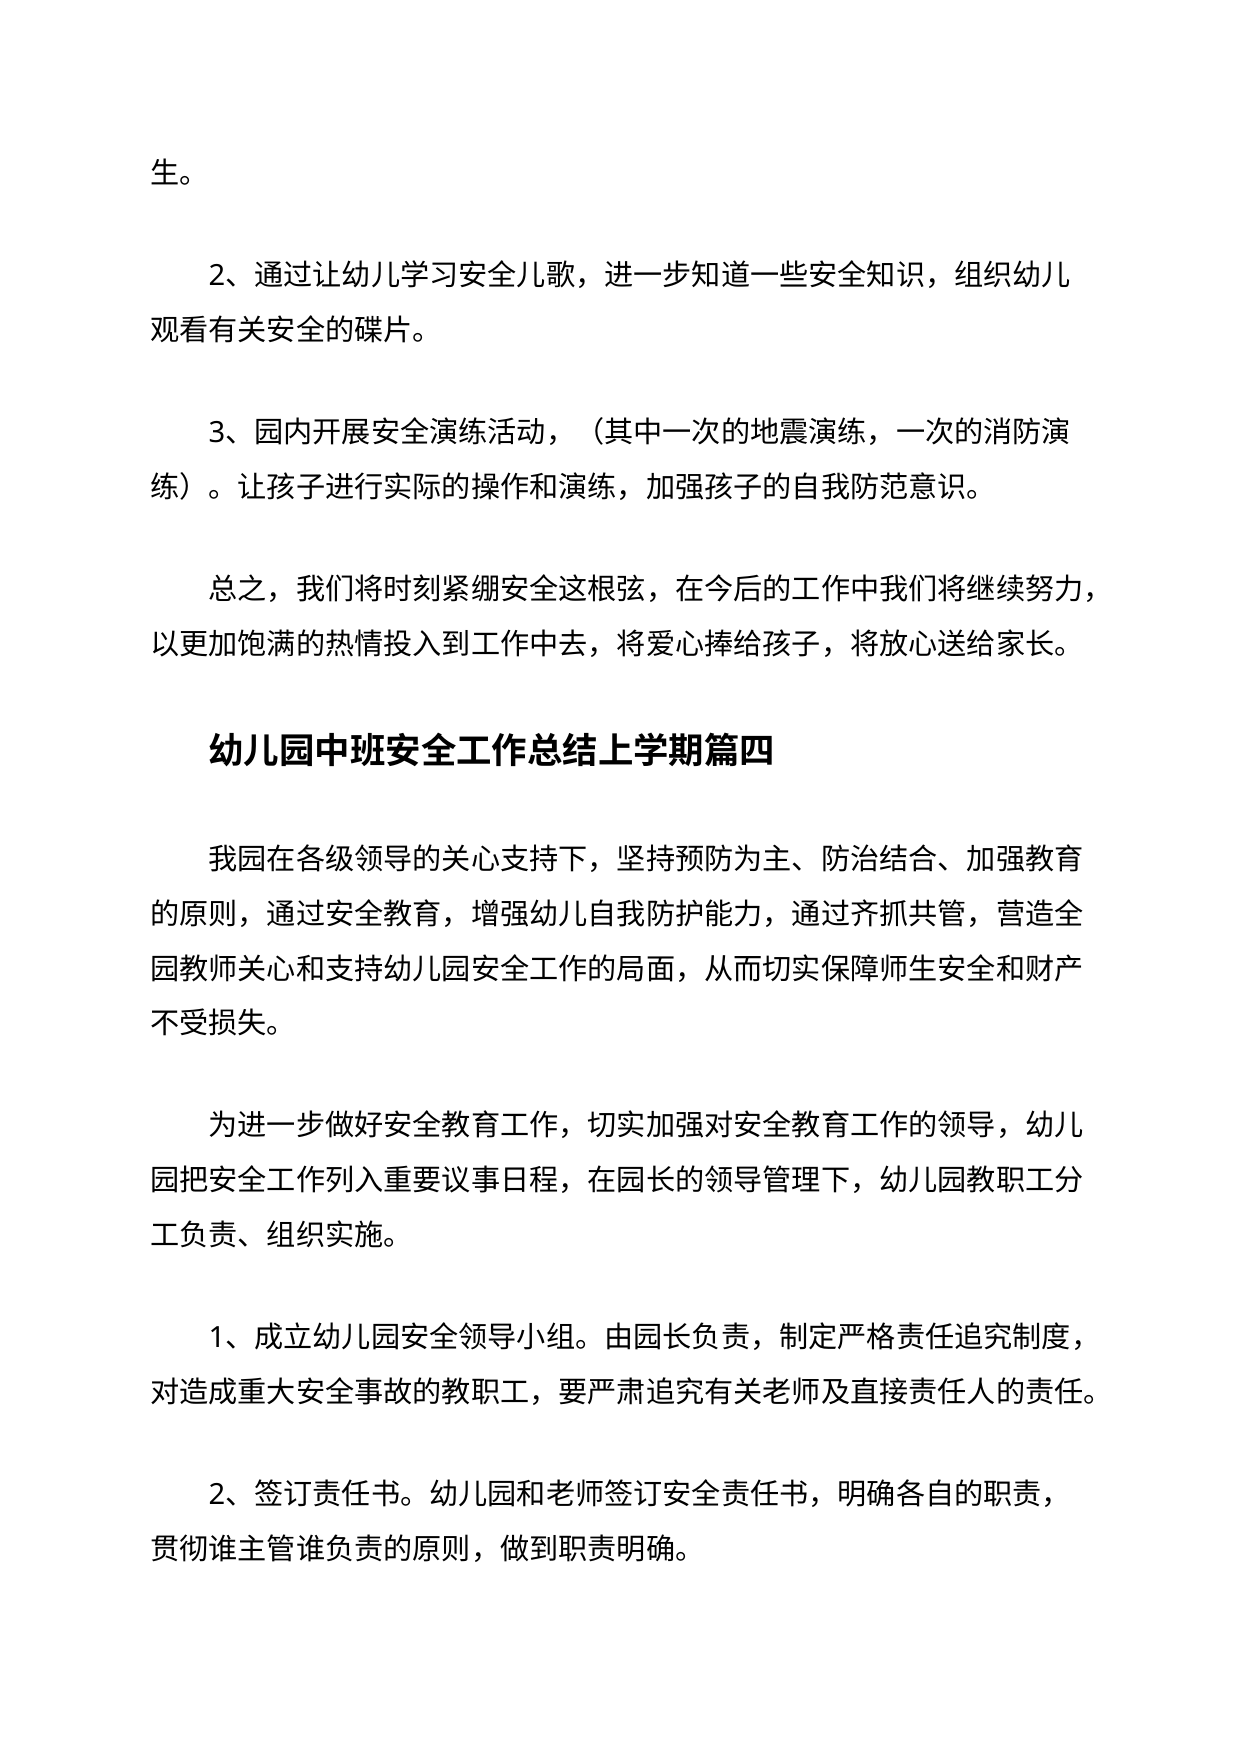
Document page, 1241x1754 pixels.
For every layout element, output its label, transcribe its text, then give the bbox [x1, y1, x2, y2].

text 总之，我们将时刻紧绷安全这根弦，在今后的工作中我们将继续努力，以更加饱满的热情投入到工作中去，将爱心捧给孩子，将放心送给家长。 [150, 565, 1090, 662]
text 为进一步做好安全教育工作，切实加强对安全教育工作的领导，幼儿园把安全工作列入重要议事日程，在园长的领导管理下，幼儿园教职工分工负责、组织实施。 [150, 1102, 1090, 1254]
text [150, 150, 1090, 192]
text 3、园内开展安全演练活动，（其中一次的地震演练，一次的消防演练）。让孩子进行实际的操作和演练，加强孩子的自我防范意识。 [150, 408, 1090, 506]
text 1、成立幼儿园安全领导小组。由园长负责，制定严格责任追究制度，对造成重大安全事故的教职工，要严肃追究有关老师及直接责任人的责任。 [150, 1313, 1090, 1411]
text 2、签订责任书。幼儿园和老师签订安全责任书，明确各自的职责，贯彻谁主管谁负责的原则，做到职责明确。 [150, 1470, 1090, 1567]
text 我园在各级领导的关心支持下，坚持预防为主、防治结合、加强教育的原则，通过安全教育，增强幼儿自我防护能力，通过齐抓共管，营造全园教师关心和支持幼儿园安全工作的局面，从而切实保障师生安全和财产不受损失。 [150, 835, 1090, 1042]
text 幼儿园中班安全工作总结上学期篇四 [150, 722, 1090, 773]
text 2、通过让幼儿学习安全儿歌，进一步知道一些安全知识，组织幼儿观看有关安全的碟片。 [150, 252, 1090, 349]
